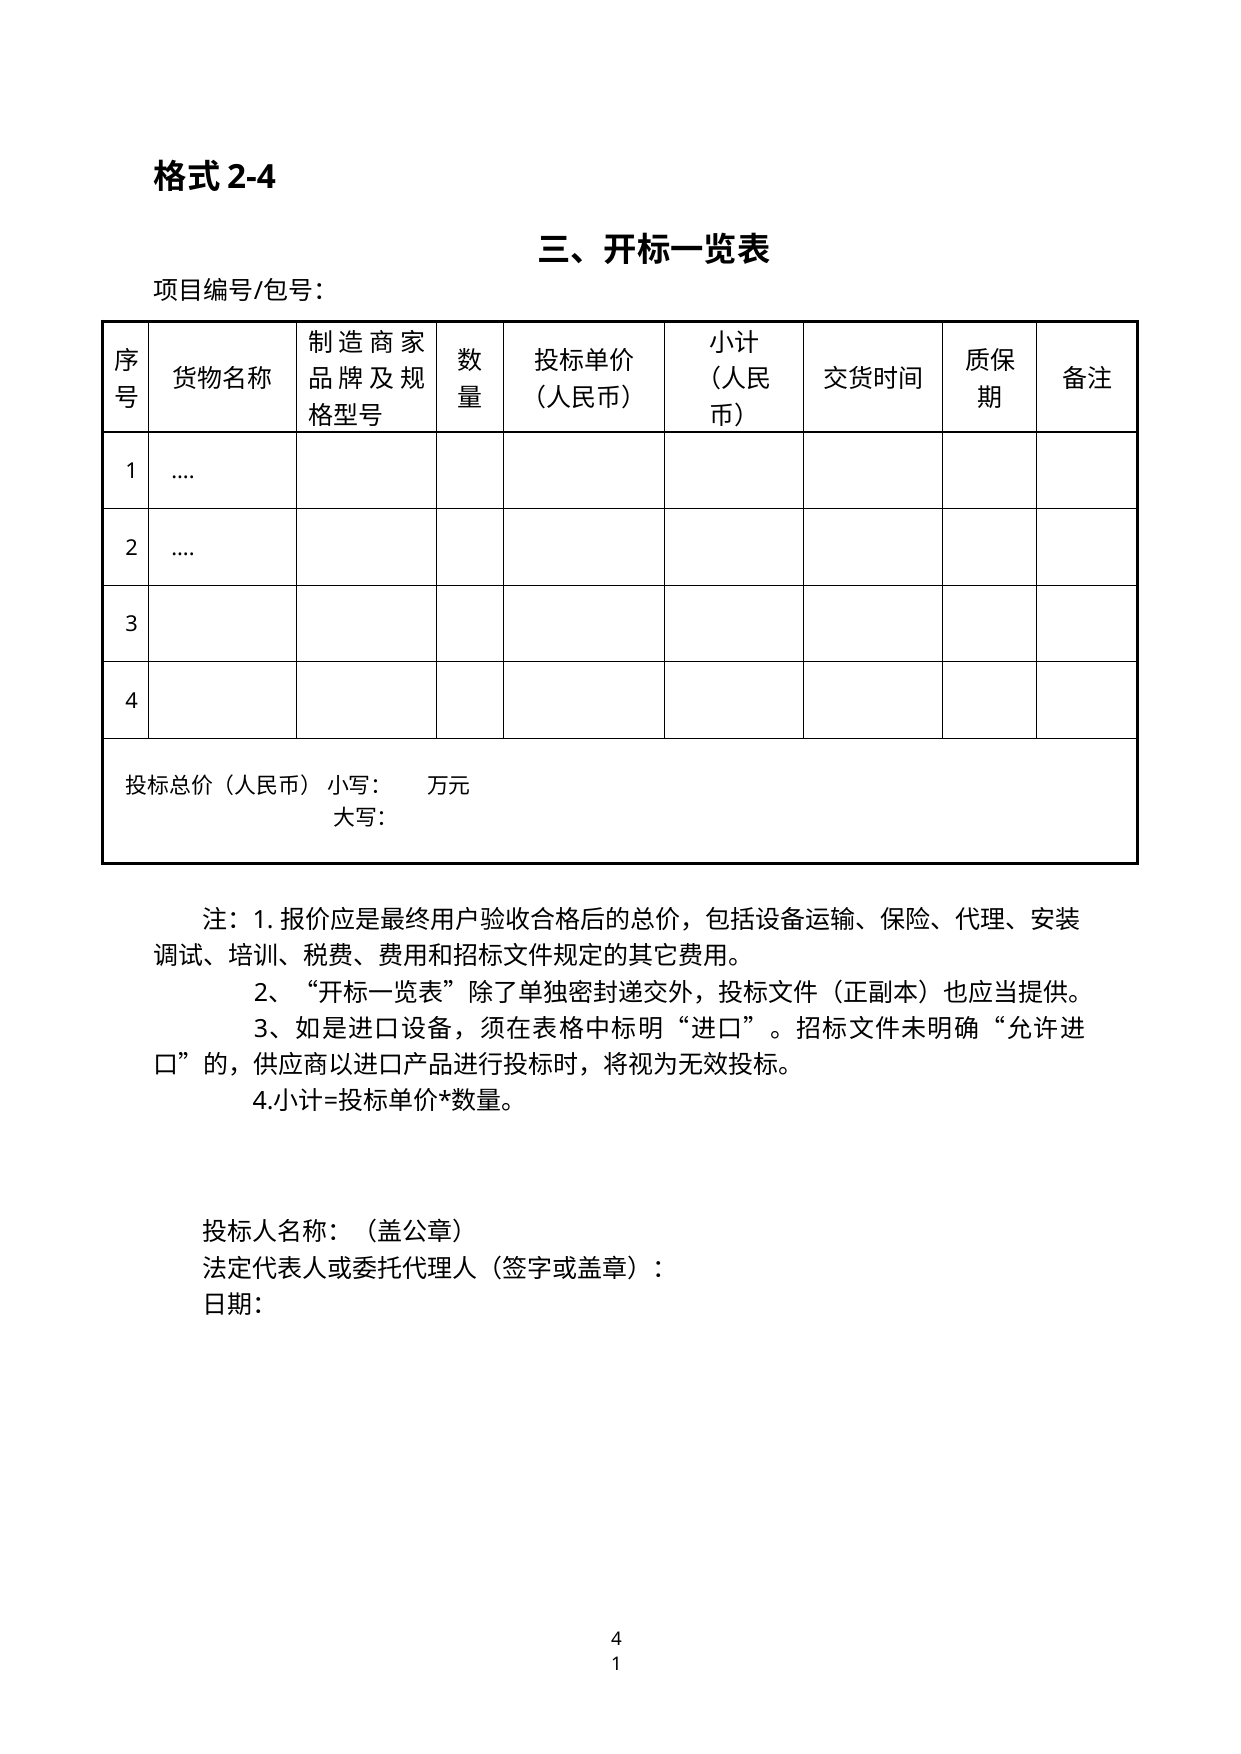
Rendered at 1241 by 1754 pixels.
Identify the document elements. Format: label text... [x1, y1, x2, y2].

table_cell [437, 662, 503, 738]
table_cell [804, 662, 942, 738]
table_cell [437, 509, 503, 584]
table_cell [1037, 662, 1136, 738]
table_cell [504, 433, 664, 508]
table_cell 1 [104, 433, 148, 508]
table_cell [297, 433, 436, 508]
table_cell [804, 586, 942, 661]
text 项目编号/包号： [153, 271, 1087, 307]
table_cell 投标总价（人民币） 小写： 万元 大写： [104, 739, 1136, 862]
table_cell [665, 509, 803, 584]
table_cell [297, 586, 436, 661]
table_cell 4 [104, 662, 148, 738]
table_cell [504, 586, 664, 661]
table_header 小计 （人民币） [665, 323, 803, 431]
table_header 交货时间 [804, 323, 942, 431]
table_cell [504, 509, 664, 584]
table_header 备注 [1037, 323, 1136, 431]
table_cell [665, 662, 803, 738]
table_cell .... [149, 433, 296, 508]
table_cell [804, 509, 942, 584]
table_cell [1037, 586, 1136, 661]
table_cell .... [149, 509, 296, 584]
table_cell 3 [104, 586, 148, 661]
table_cell [149, 662, 296, 738]
table_cell [804, 433, 942, 508]
list 开标一览表 [153, 223, 1087, 271]
table_header 制造商家品牌及规格型号 [297, 323, 436, 431]
table_cell [504, 662, 664, 738]
table_cell [437, 433, 503, 508]
table_header 货物名称 [149, 323, 296, 431]
table_cell 2 [104, 509, 148, 584]
table_cell [1037, 433, 1136, 508]
table_cell [1037, 509, 1136, 584]
text 投标人名称：（盖公章） [153, 1212, 1087, 1248]
text 注：1. 报价应是最终用户验收合格后的总价，包括设备运输、保险、代理、安装调试、培训、税费、费用和招标文件规定的其它费用。 [153, 899, 1087, 972]
table_cell [297, 509, 436, 584]
table_cell [297, 662, 436, 738]
table_cell [943, 509, 1036, 584]
table_cell [943, 586, 1036, 661]
text 4.小计=投标单价*数量。 [153, 1081, 1087, 1117]
table_cell [943, 662, 1036, 738]
text 法定代表人或委托代理人（签字或盖章）： [153, 1248, 1087, 1284]
table_header 数量 [437, 323, 503, 431]
table_header 质保期 [943, 323, 1036, 431]
text 3、如是进口设备，须在表格中标明“进口”。招标文件未明确“允许进口”的，供应商以进口产品进行投标时，将视为无效投标。 [153, 1008, 1087, 1081]
table_cell [149, 586, 296, 661]
table_cell [437, 586, 503, 661]
table_cell [665, 433, 803, 508]
text 格式2-4 [153, 150, 1087, 198]
table_cell [665, 586, 803, 661]
table_header 投标单价 （人民币） [504, 323, 664, 431]
text 日期： [153, 1284, 1087, 1321]
table_cell [943, 433, 1036, 508]
table_header 序号 [104, 323, 148, 431]
text 2、“开标一览表”除了单独密封递交外，投标文件（正副本）也应当提供。 [153, 972, 1087, 1008]
